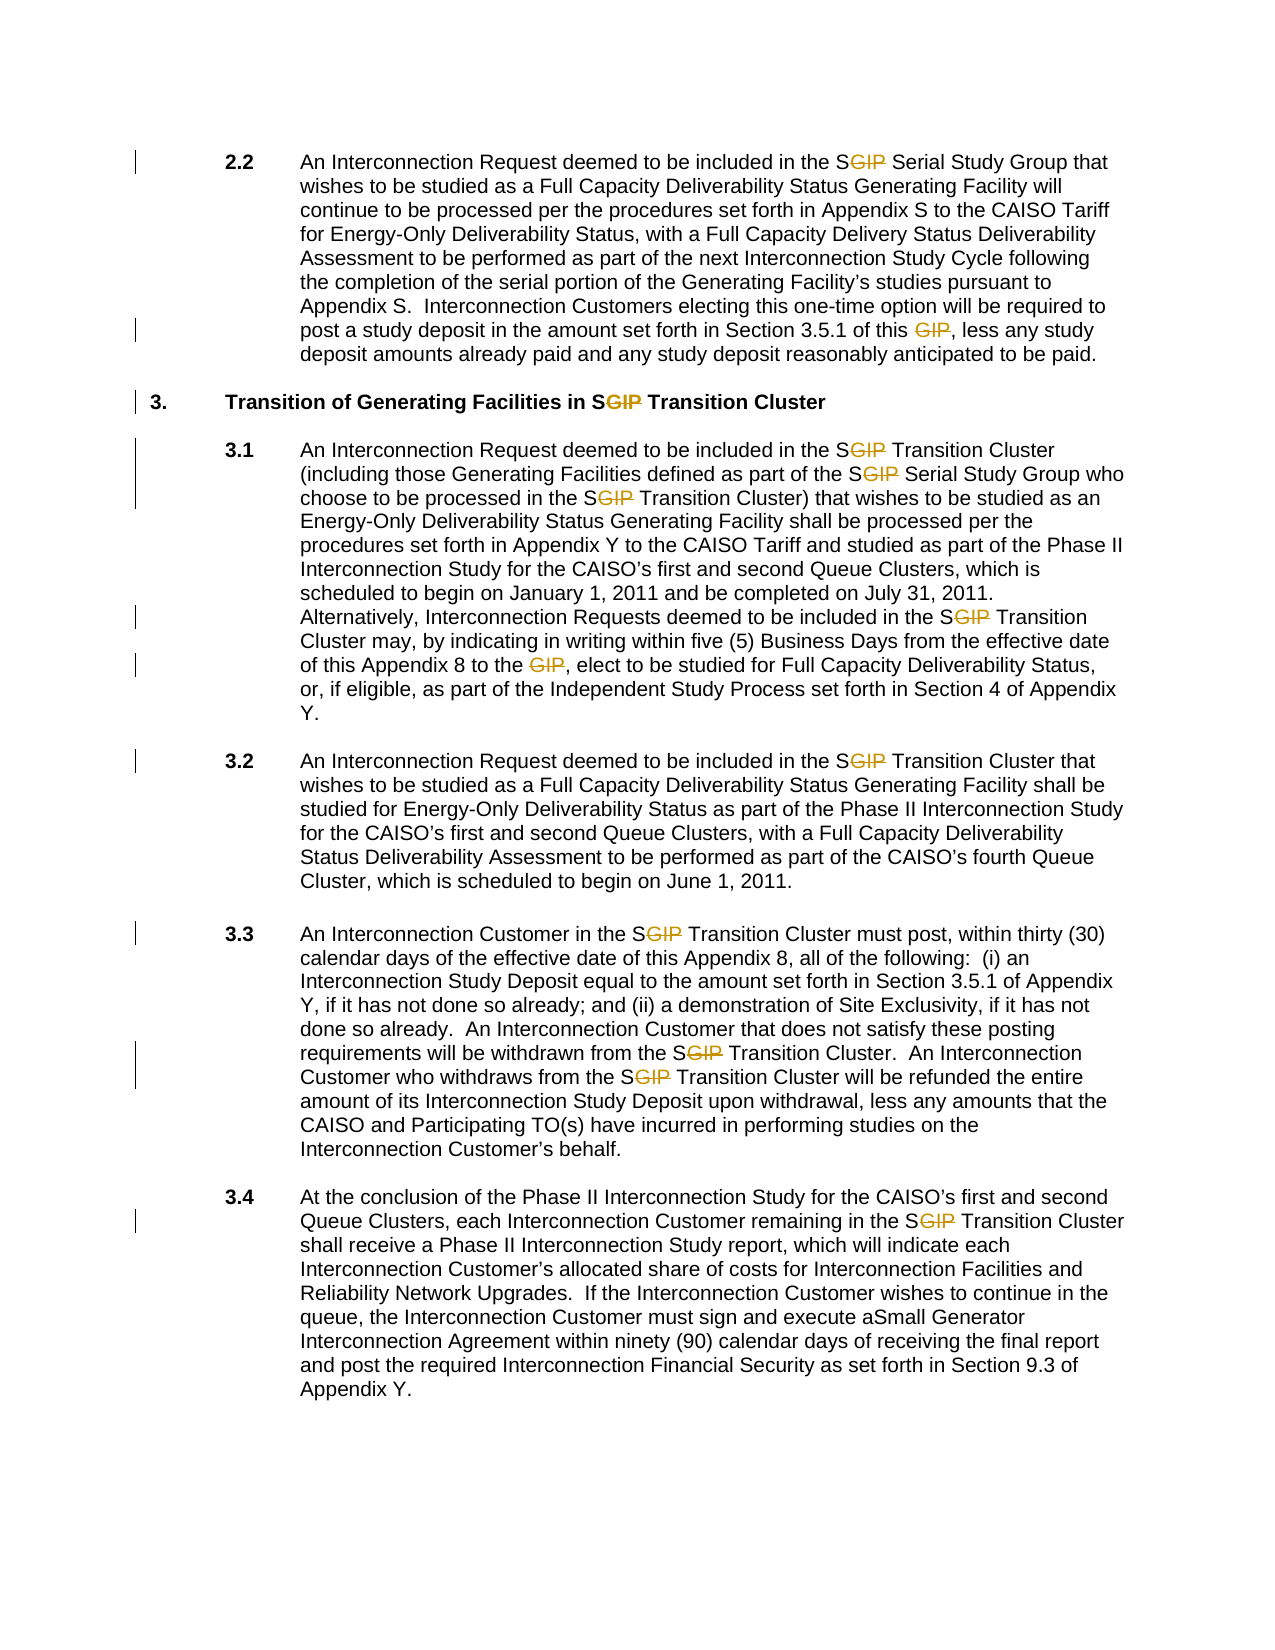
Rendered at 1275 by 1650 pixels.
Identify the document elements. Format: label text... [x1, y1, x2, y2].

text 3. Transition of Generating Facilities in S Transition Cluster [150, 389, 1125, 413]
text 2.2 An Interconnection Request deemed to be included in the S Serial Study Group that wishes to be studied as a Full Capacity Deliverability Status Generating Facility will continue to be processed per the procedures set forth in Appendix S to the CAISO Tariff for Energy-Only Deliverability Status, with a Full Capacity Delivery Status Deliverability Assessment to be performed as part of the next Interconnection Study Cycle following the completion of the serial portion of the Generating Facility’s studies pursuant to Appendix S. Interconnection Customers electing this one-time option will be required to post a study deposit in the amount set forth in Section 3.5.1 of this , less any study deposit amounts already paid and any study deposit reasonably anticipated to be paid. [225, 150, 1125, 366]
text 3.3 An Interconnection Customer in the S Transition Cluster must post, within thirty (30) calendar days of the effective date of this Appendix 8, all of the following: (i) an Interconnection Study Deposit equal to the amount set forth in Section 3.5.1 of Appendix Y, if it has not done so already; and (ii) a demonstration of Site Exclusivity, if it has not done so already. An Interconnection Customer that does not satisfy these posting requirements will be withdrawn from the S Transition Cluster. An Interconnection Customer who withdraws from the S Transition Cluster will be refunded the entire amount of its Interconnection Study Deposit upon withdrawal, less any amounts that the CAISO and Participating TO(s) have incurred in performing studies on the Interconnection Customer’s behalf. [150, 921, 1125, 1161]
text 3.2 An Interconnection Request deemed to be included in the S Transition Cluster that wishes to be studied as a Full Capacity Deliverability Status Generating Facility shall be studied for Energy-Only Deliverability Status as part of the Phase II Interconnection Study for the CAISO’s first and second Queue Clusters, with a Full Capacity Deliverability Status Deliverability Assessment to be performed as part of the CAISO’s fourth Queue Cluster, which is scheduled to begin on June 1, 2011. [225, 749, 1125, 893]
text 3.1 An Interconnection Request deemed to be included in the S Transition Cluster (including those Generating Facilities defined as part of the S Serial Study Group who choose to be processed in the S Transition Cluster) that wishes to be studied as an Energy-Only Deliverability Status Generating Facility shall be processed per the procedures set forth in Appendix Y to the CAISO Tariff and studied as part of the Phase II Interconnection Study for the CAISO’s first and second Queue Clusters, which is scheduled to begin on January 1, 2011 and be completed on July 31, 2011. Alternatively, Interconnection Requests deemed to be included in the S Transition Cluster may, by indicating in writing within five (5) Business Days from the effective date of this Appendix 8 to the , elect to be studied for Full Capacity Deliverability Status, or, if eligible, as part of the Independent Study Process set forth in Section 4 of Appendix Y. [225, 437, 1125, 725]
text 3.4 At the conclusion of the Phase II Interconnection Study for the CAISO’s first and second Queue Clusters, each Interconnection Customer remaining in the S Transition Cluster shall receive a Phase II Interconnection Study report, which will indicate each Interconnection Customer’s allocated share of costs for Interconnection Facilities and Reliability Network Upgrades. If the Interconnection Customer wishes to continue in the queue, the Interconnection Customer must sign and execute aSmall Generator Interconnection Agreement within ninety (90) calendar days of receiving the final report and post the required Interconnection Financial Security as set forth in Section 9.3 of Appendix Y. [150, 1185, 1125, 1401]
